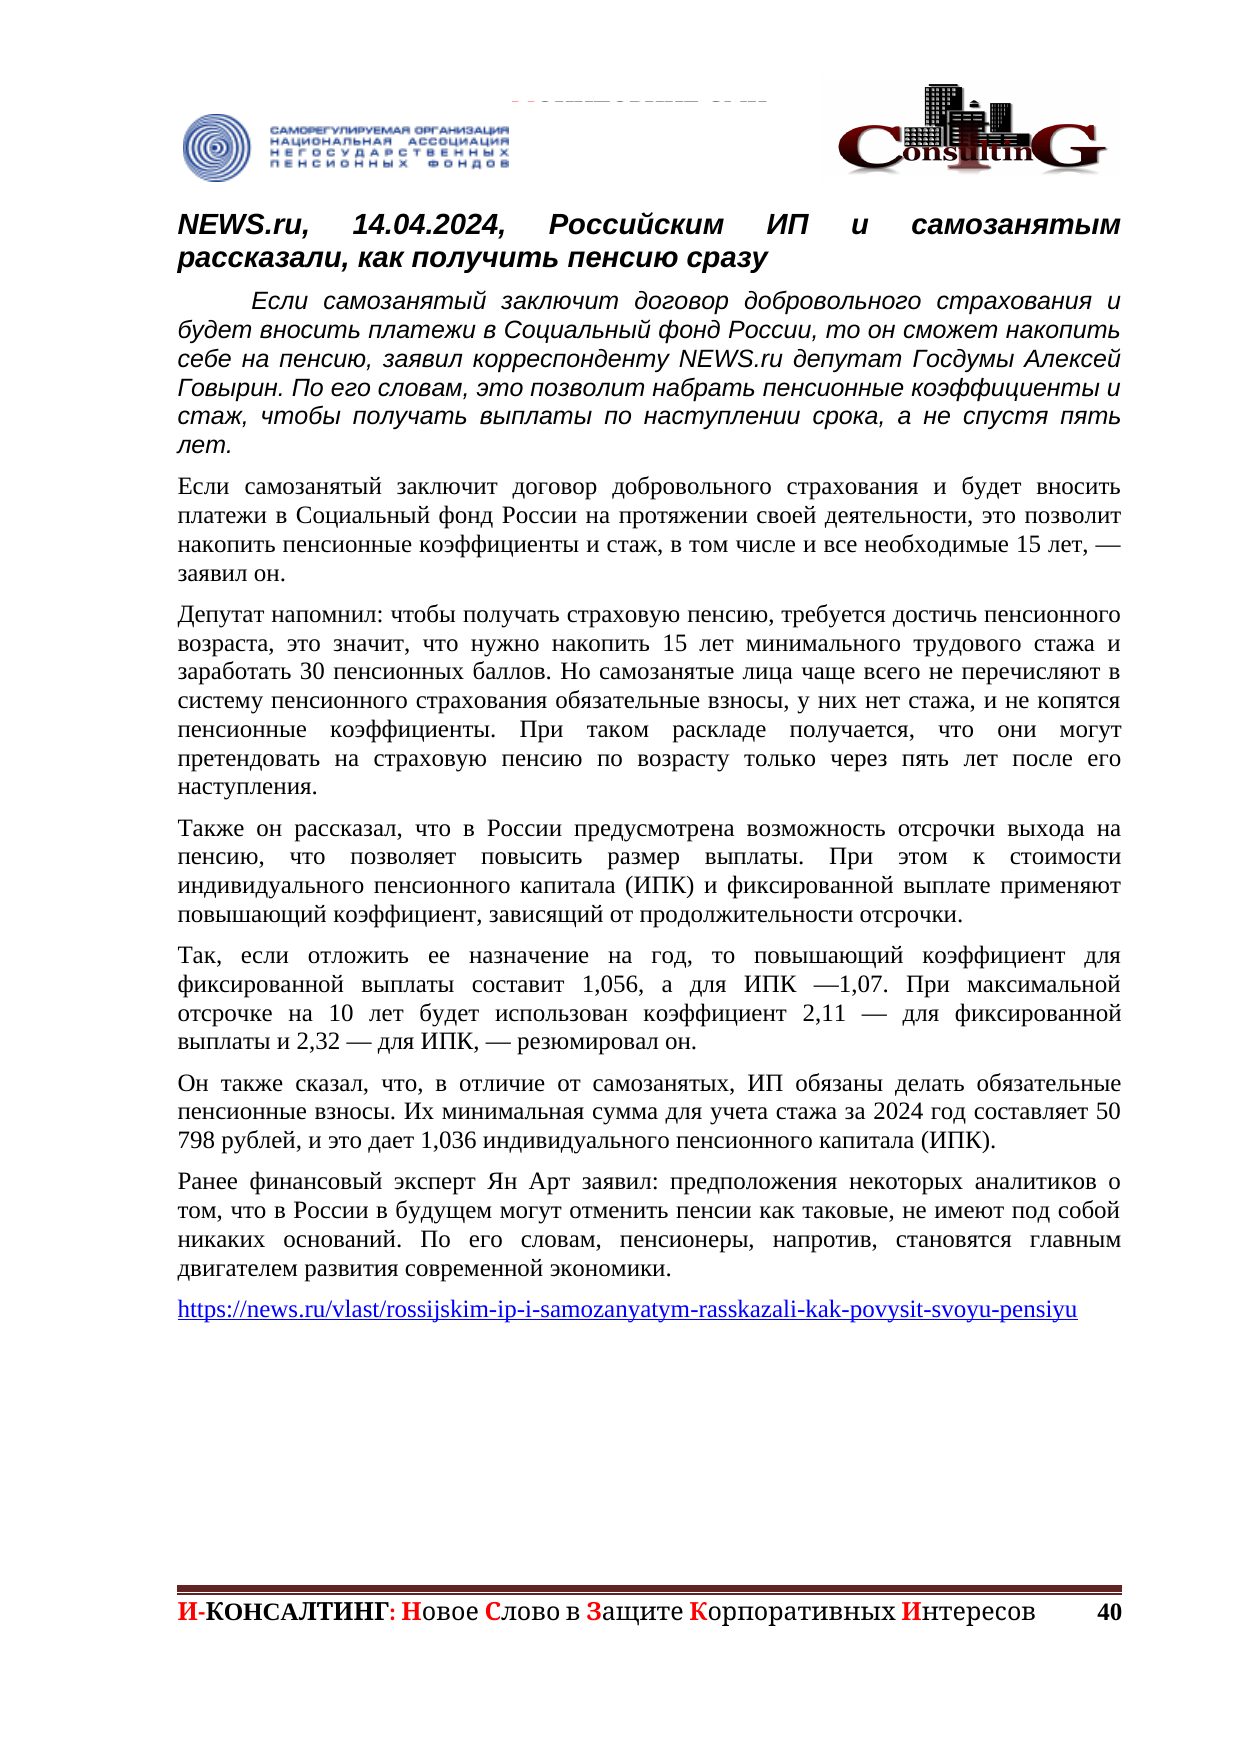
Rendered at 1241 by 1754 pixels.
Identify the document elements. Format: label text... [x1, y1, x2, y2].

text Депутат напомнил: чтобы получать страховую пенсию, требуется достичь пенсионного возраста, это значит, что нужно накопить 15 лет минимального трудового стажа и заработать 30 пенсионных баллов. Но самозанятые лица чаще всего не перечисляют в систему пенсионного страхования обязательные взносы, у них нет стажа, и не копятся пенсионные коэффициенты. При таком раскладе получается, что они могут претендовать на страховую пенсию по возрасту только через пять лет после его наступления. [177, 599, 1122, 800]
picture [183, 114, 509, 182]
text Также он рассказал, что в России предусмотрена возможность отсрочки выхода на пенсию, что позволяет повысить размер выплаты. При этом к стоимости индивидуального пенсионного капитала (ИПК) и фиксированной выплате применяют повышающий коэффициент, зависящий от продолжительности отсрочки. [177, 813, 1122, 928]
text Он также сказал, что, в отличие от самозанятых, ИП обязаны делать обязательные пенсионные взносы. Их минимальная сумма для учета стажа за 2024 год составляет 50 798 рублей, и это дает 1,036 индивидуального пенсионного капитала (ИПК). [177, 1068, 1122, 1154]
text Так, если отложить ее назначение на год, то повышающий коэффициент для фиксированной выплаты составит 1,056, а для ИПК —1,07. При максимальной отсрочке на 10 лет будет использован коэффициент 2,11 — для фиксированной выплаты и 2,32 — для ИПК, — резюмировал он. [177, 940, 1122, 1055]
subtitle Если самозанятый заключит договор добровольного страхования и будет вносить платежи в Социальный фонд России, то он сможет накопить себе на пенсию, заявил корреспонденту NEWS.ru депутат Госдумы Алексей Говырин. По его словам, это позволит набрать пенсионные коэффициенты и стаж, чтобы получать выплаты по наступлении срока, а не спустя пять лет. [177, 286, 1122, 459]
text Если самозанятый заключит договор добровольного страхования и будет вносить платежи в Социальный фонд России на протяжении своей деятельности, это позволит накопить пенсионные коэффициенты и стаж, в том числе и все необходимые 15 лет, — заявил он. [177, 471, 1122, 586]
text https://news.ru/vlast/rossijskim-ip-i-samozanyatym-rasskazali-kak-povysit-svoyu-pensiyu [177, 1294, 1122, 1323]
text Ранее финансовый эксперт Ян Арт заявил: предположения некоторых аналитиков о том, что в России в будущем могут отменить пенсии как таковые, не имеют под собой никаких оснований. По его словам, пенсионеры, напротив, становятся главным двигателем развития современной экономики. [177, 1166, 1122, 1281]
picture [821, 73, 1122, 182]
subtitle NEWS.ru, 14.04.2024, Российским ИП и самозанятым рассказали, как получить пенсию сразу [177, 207, 1122, 274]
